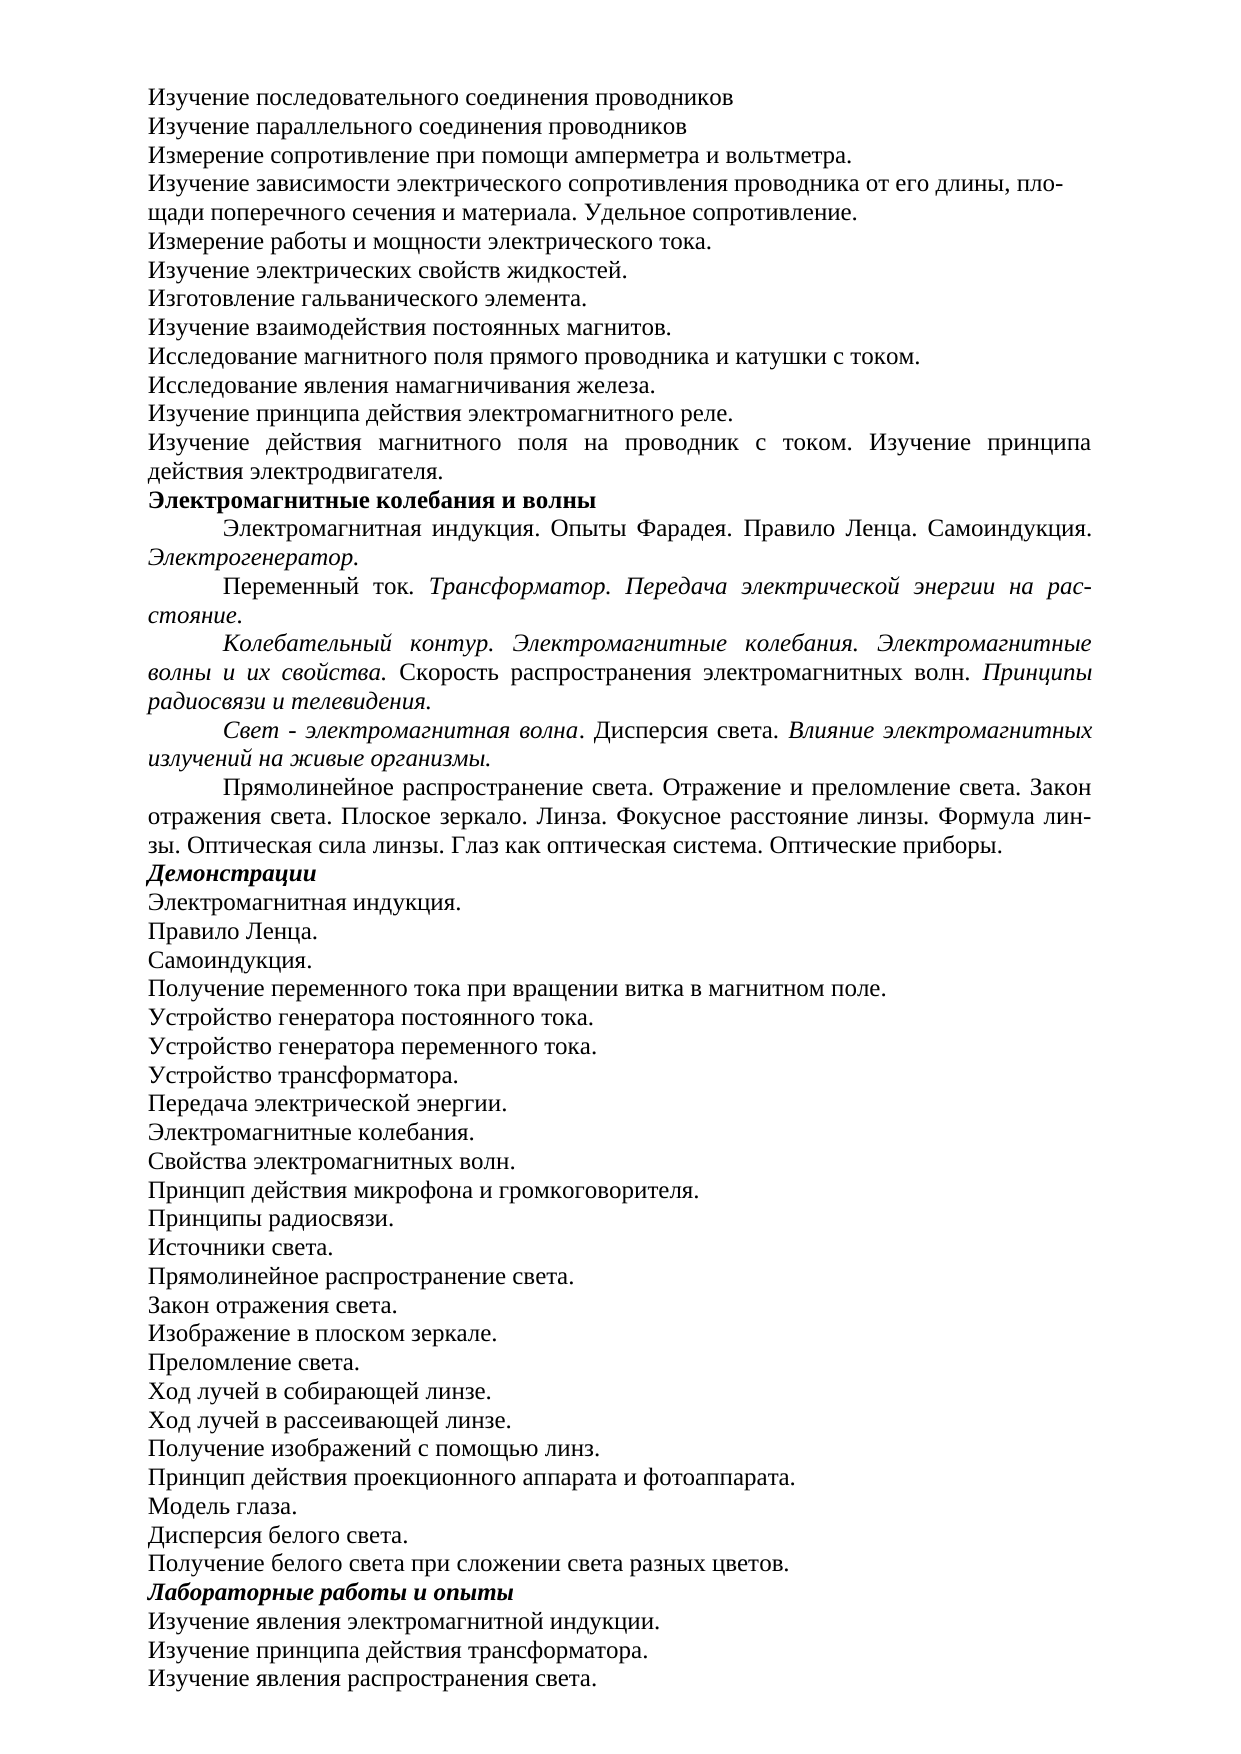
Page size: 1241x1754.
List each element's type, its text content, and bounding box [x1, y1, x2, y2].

text Свойства электромагнитных волн. [148, 1146, 1092, 1175]
text Получение белого света при сложении света разных цветов. [148, 1548, 1092, 1577]
text Изучение явления распространения света. [148, 1663, 1092, 1692]
text Исследование магнитного поля прямого проводника и катушки с током. [148, 341, 1092, 370]
text Изготовление гальванического элемента. [148, 283, 1092, 312]
text Электромагнитные колебания. [148, 1117, 1092, 1146]
text Изображение в плоском зеркале. [148, 1318, 1092, 1347]
text Изучение параллельного соединения проводников [148, 111, 1092, 140]
text Изучение принципа действия электромагнитного реле. [148, 398, 1092, 427]
text Демонстрации [148, 858, 1092, 887]
text Изучение принципа действия трансформатора. [148, 1635, 1092, 1663]
text Преломление света. [148, 1347, 1092, 1376]
text Изучение зависимости электрического сопротивления проводника от его длины, пло- [148, 168, 1092, 197]
text Устройство генератора переменного тока. [148, 1031, 1092, 1060]
text Электромагнитная индукция. [148, 887, 1092, 916]
text Исследование явления намагничивания железа. [148, 370, 1092, 398]
text Электромагнитные колебания и волны [148, 485, 1092, 513]
text Переменный ток. Трансформатор. Передача электрической энергии на рас-стояние. [148, 571, 1092, 628]
text Модель глаза. [148, 1491, 1092, 1520]
text Изучение явления электромагнитной индукции. [148, 1606, 1092, 1635]
text Измерение сопротивление при помощи амперметра и вольтметра. [148, 140, 1092, 168]
text Передача электрической энергии. [148, 1088, 1092, 1117]
text Правило Ленца. [148, 916, 1092, 945]
text Дисперсия белого света. [148, 1520, 1092, 1548]
text Ход лучей в собирающей линзе. [148, 1376, 1092, 1405]
text Получение изображений с помощью линз. [148, 1433, 1092, 1462]
text Прямолинейное распространение света. [148, 1261, 1092, 1290]
text Закон отражения света. [148, 1290, 1092, 1318]
text Изучение действия магнитного поля на проводник с током. Изучение принципа действия электродвигателя. [148, 427, 1092, 485]
text Устройство трансформатора. [148, 1060, 1092, 1088]
text Принципы радиосвязи. [148, 1203, 1092, 1232]
text Источники света. [148, 1232, 1092, 1261]
text Принцип действия микрофона и громкоговорителя. [148, 1175, 1092, 1203]
text Прямолинейное распространение света. Отражение и преломление света. Закон отражения света. Плоское зеркало. Линза. Фокусное расстояние линзы. Формула лин-зы. Оптическая сила линзы. Глаз как оптическая система. Оптические приборы. [148, 772, 1092, 858]
text Электромагнитная индукция. Опыты Фарадея. Правило Ленца. Самоиндукция. Электрогенератор. [148, 513, 1092, 571]
text Изучение электрических свойств жидкостей. [148, 255, 1092, 283]
text Устройство генератора постоянного тока. [148, 1002, 1092, 1031]
text Изучение последовательного соединения проводников [148, 82, 1092, 111]
text щади поперечного сечения и материала. Удельное сопротивление. [148, 197, 1092, 226]
text Получение переменного тока при вращении витка в магнитном поле. [148, 973, 1092, 1002]
text Принцип действия проекционного аппарата и фотоаппарата. [148, 1462, 1092, 1491]
text Лабораторные работы и опыты [148, 1577, 1092, 1606]
text Изучение взаимодействия постоянных магнитов. [148, 312, 1092, 341]
text Колебательный контур. Электромагнитные колебания. Электромагнитные волны и их свойства. Скорость распространения электромагнитных волн. Принципы радиосвязи и телевидения. [148, 628, 1092, 715]
text Самоиндукция. [148, 945, 1092, 973]
text Ход лучей в рассеивающей линзе. [148, 1405, 1092, 1433]
text Свет - электромагнитная волна. Дисперсия света. Влияние электромагнитных излучений на живые организмы. [148, 715, 1092, 772]
text Измерение работы и мощности электрического тока. [148, 226, 1092, 255]
